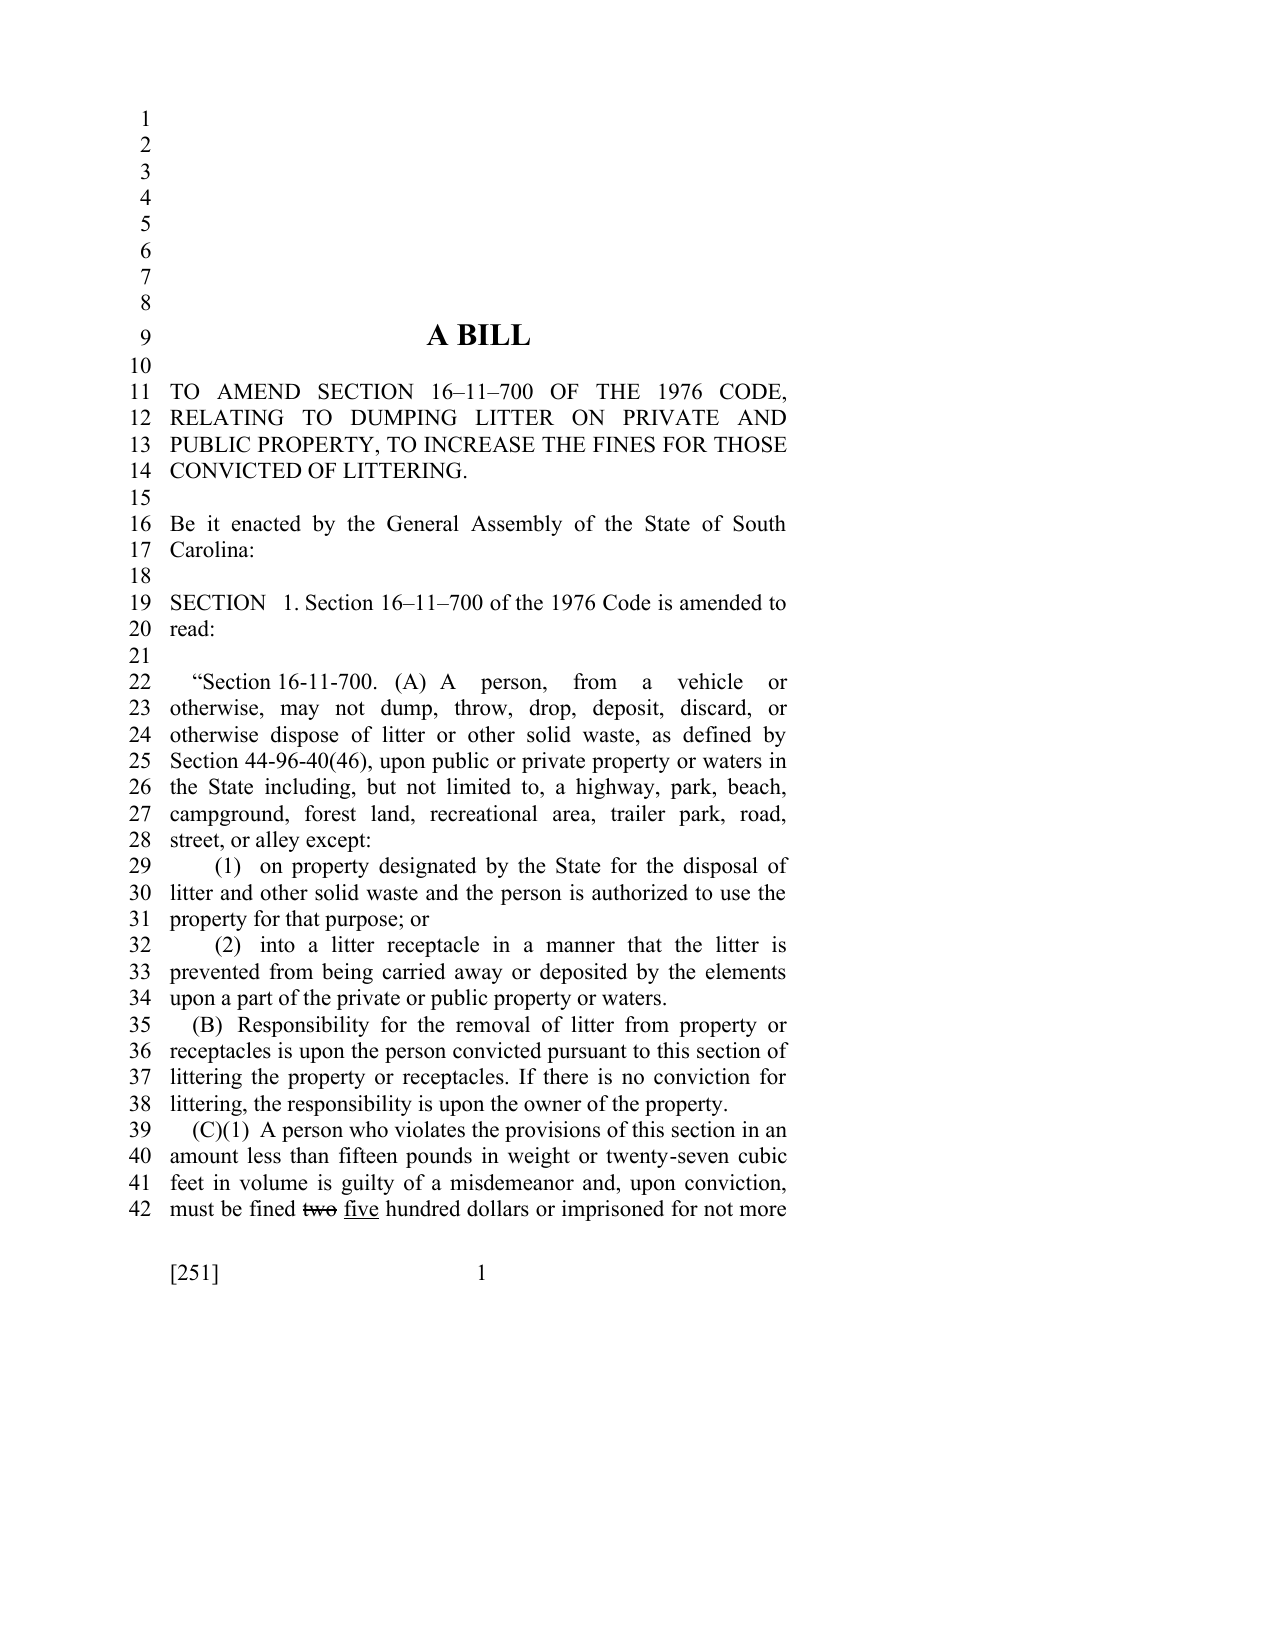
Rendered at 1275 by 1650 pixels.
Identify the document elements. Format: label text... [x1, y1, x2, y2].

text A BILL [169, 316, 787, 352]
text “Section 16-11-700. (A) A person, from a vehicle or otherwise, may not dump, throw, drop, deposit, discard, or otherwise dispose of litter or other solid waste, as defined by Section 44-96-40(46), upon public or private property or waters in the State including, but not limited to, a highway, park, beach, campground, forest land, recreational area, trailer park, road, street, or alley except: [169, 668, 787, 852]
text (B) Responsibility for the removal of litter from property or receptacles is upon the person convicted pursuant to this section of littering the property or receptacles. If there is no conviction for littering, the responsibility is upon the owner of the property. [169, 1011, 787, 1116]
text Be it enacted by the General Assembly of the State of South Carolina: [169, 510, 787, 563]
text (1) on property designated by the State for the disposal of litter and other solid waste and the person is authorized to use the property for that purpose; or [169, 852, 787, 932]
text (2) into a litter receptacle in a manner that the litter is prevented from being carried away or deposited by the elements upon a part of the private or public property or waters. [169, 932, 787, 1011]
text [169, 1116, 787, 1221]
text SECTION 1. Section 16–11–700 of the 1976 Code is amended to read: [169, 589, 787, 642]
text TO AMEND SECTION 16–11–700 OF THE 1976 CODE, RELATING TO DUMPING LITTER ON PRIVATE AND PUBLIC PROPERTY, TO INCREASE THE FINES FOR THOSE CONVICTED OF LITTERING. [169, 378, 787, 483]
